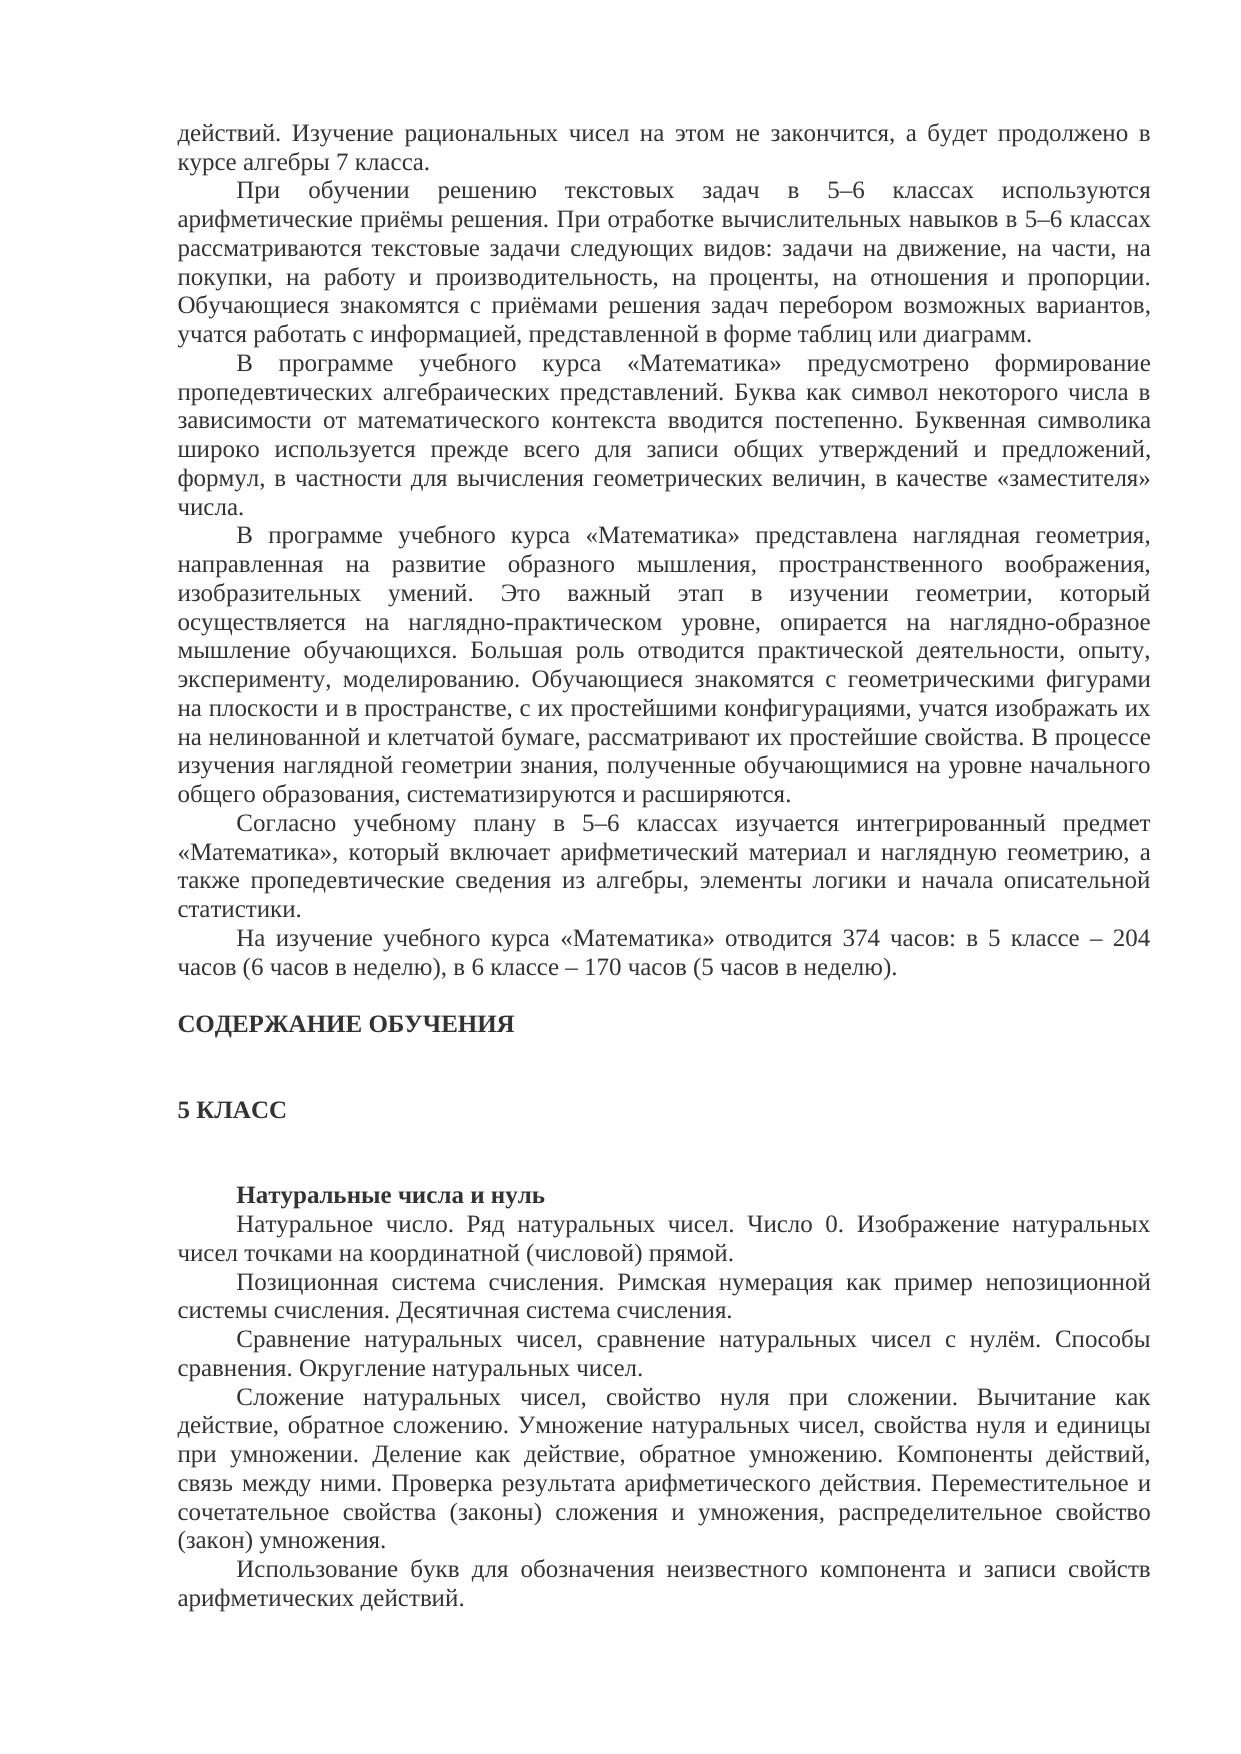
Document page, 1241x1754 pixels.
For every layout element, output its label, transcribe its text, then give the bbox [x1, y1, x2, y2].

text В программе учебного курса «Математика» представлена наглядная геометрия, направленная на развитие образного мышления, пространственного воображения, изобразительных умений. Это важный этап в изучении геометрии, который осуществляется на наглядно-практическом уровне, опирается на наглядно-образное мышление обучающихся. Большая роль отводится практической деятельности, опыту, эксперименту, моделированию. Обучающиеся знакомятся с геометрическими фигурами на плоскости и в пространстве, с их простейшими конфигурациями, учатся изображать их на нелинованной и клетчатой бумаге, рассматривают их простейшие свойства. В процессе изучения наглядной геометрии знания, полученные обучающимися на уровне начального общего образования, систематизируются и расширяются. [177, 521, 1152, 808]
text 5 КЛАСС [177, 1095, 1152, 1124]
text Сравнение натуральных чисел, сравнение натуральных чисел с нулём. Способы сравнения. Округление натуральных чисел. [177, 1324, 1152, 1382]
text Натуральное число. Ряд натуральных чисел. Число 0. Изображение натуральных чисел точками на координатной (числовой) прямой. [177, 1209, 1152, 1267]
text Сложение натуральных чисел, свойство нуля при сложении. Вычитание как действие, обратное сложению. Умножение натуральных чисел, свойства нуля и единицы при умножении. Деление как действие, обратное умножению. Компоненты действий, связь между ними. Проверка результата арифметического действия. Переместительное и сочетательное свойства (законы) сложения и умножения, распределительное свойство (закон) умножения. [177, 1382, 1152, 1554]
text СОДЕРЖАНИЕ ОБУЧЕНИЯ [177, 1009, 1152, 1038]
text ‌На изучение учебного курса «Математика» отводится 374 часов: в 5 классе – 204 часов (6 часов в неделю), в 6 классе – 170 часов (5 часов в неделю).‌‌‌ [177, 923, 1152, 981]
text Натуральные числа и нуль [177, 1180, 1152, 1209]
text В программе учебного курса «Математика» предусмотрено формирование пропедевтических алгебраических представлений. Буква как символ некоторого числа в зависимости от математического контекста вводится постепенно. Буквенная символика широко используется прежде всего для записи общих утверждений и предложений, формул, в частности для вычисления геометрических величин, в качестве «заместителя» числа. [177, 348, 1152, 521]
text Использование букв для обозначения неизвестного компонента и записи свойств арифметических действий. [177, 1554, 1152, 1612]
text Позиционная система счисления. Римская нумерация как пример непозиционной системы счисления. Десятичная система счисления. [177, 1267, 1152, 1324]
text Согласно учебному плану в 5–6 классах изучается интегрированный предмет «Математика», который включает арифметический материал и наглядную геометрию, а также пропедевтические сведения из алгебры, элементы логики и начала описательной статистики. [177, 808, 1152, 923]
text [177, 118, 1152, 176]
text При обучении решению текстовых задач в 5–6 классах используются арифметические приёмы решения. При отработке вычислительных навыков в 5–6 классах рассматриваются текстовые задачи следующих видов: задачи на движение, на части, на покупки, на работу и производительность, на проценты, на отношения и пропорции. Обучающиеся знакомятся с приёмами решения задач перебором возможных вариантов, учатся работать с информацией, представленной в форме таблиц или диаграмм. [177, 176, 1152, 348]
